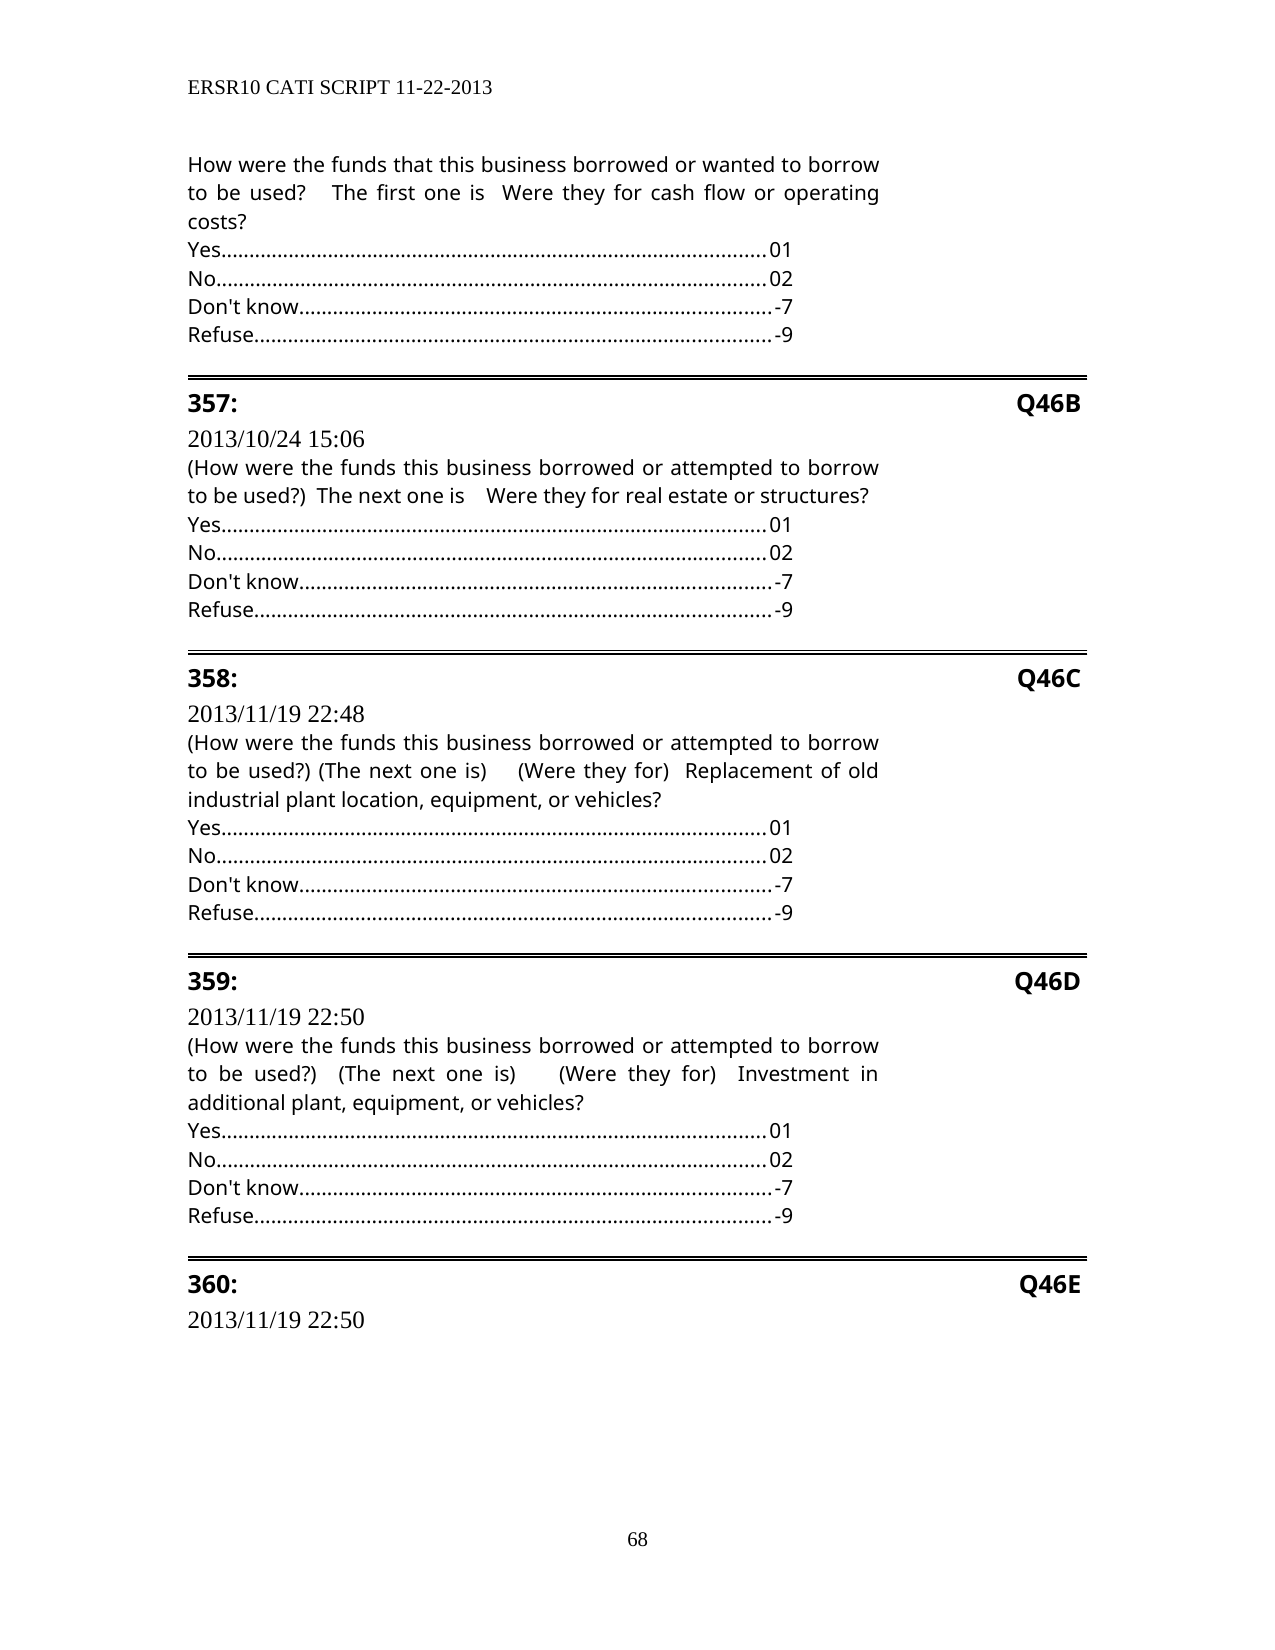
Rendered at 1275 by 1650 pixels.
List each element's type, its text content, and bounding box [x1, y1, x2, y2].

text Refuse -9 [187, 898, 1087, 927]
text Yes 01 [187, 813, 1087, 842]
text Refuse -9 [187, 321, 1087, 349]
text Refuse -9 [187, 1202, 1087, 1230]
text (How were the funds this business borrowed or attempted to borrow to be used?) (The next one is) (Were they for) Replacement of old industrial plant location, equipment, or vehicles? [187, 728, 881, 813]
text Yes 01 [187, 1116, 1087, 1145]
text No 02 [187, 1145, 1087, 1173]
text (How were the funds this business borrowed or attempted to borrow to be used?) The next one is Were they for real estate or structures? [187, 453, 881, 510]
text 358: Q46C [187, 661, 1087, 695]
text No 02 [187, 538, 1087, 567]
text 2013/11/19 22:50 [187, 1002, 1087, 1031]
text 2013/11/19 22:48 [187, 699, 1087, 728]
text (How were the funds this business borrowed or attempted to borrow to be used?) (The next one is) (Were they for) Investment in additional plant, equipment, or vehicles? [187, 1031, 881, 1116]
text Refuse -9 [187, 595, 1087, 624]
text Don't know -7 [187, 1173, 1087, 1202]
text Don't know -7 [187, 292, 1087, 321]
text Don't know -7 [187, 870, 1087, 898]
text Yes 01 [187, 510, 1087, 538]
text How were the funds that this business borrowed or wanted to borrow to be used? The first one is Were they for cash flow or operating costs? [187, 150, 881, 235]
text No 02 [187, 842, 1087, 870]
text 360: Q46E [187, 1267, 1087, 1301]
text 357: Q46B [187, 386, 1087, 420]
text 359: Q46D [187, 964, 1087, 998]
text 2013/11/19 22:50 [187, 1305, 1087, 1334]
text 2013/10/24 15:06 [187, 424, 1087, 453]
text Don't know -7 [187, 567, 1087, 595]
text No 02 [187, 264, 1087, 292]
text Yes 01 [187, 235, 1087, 264]
